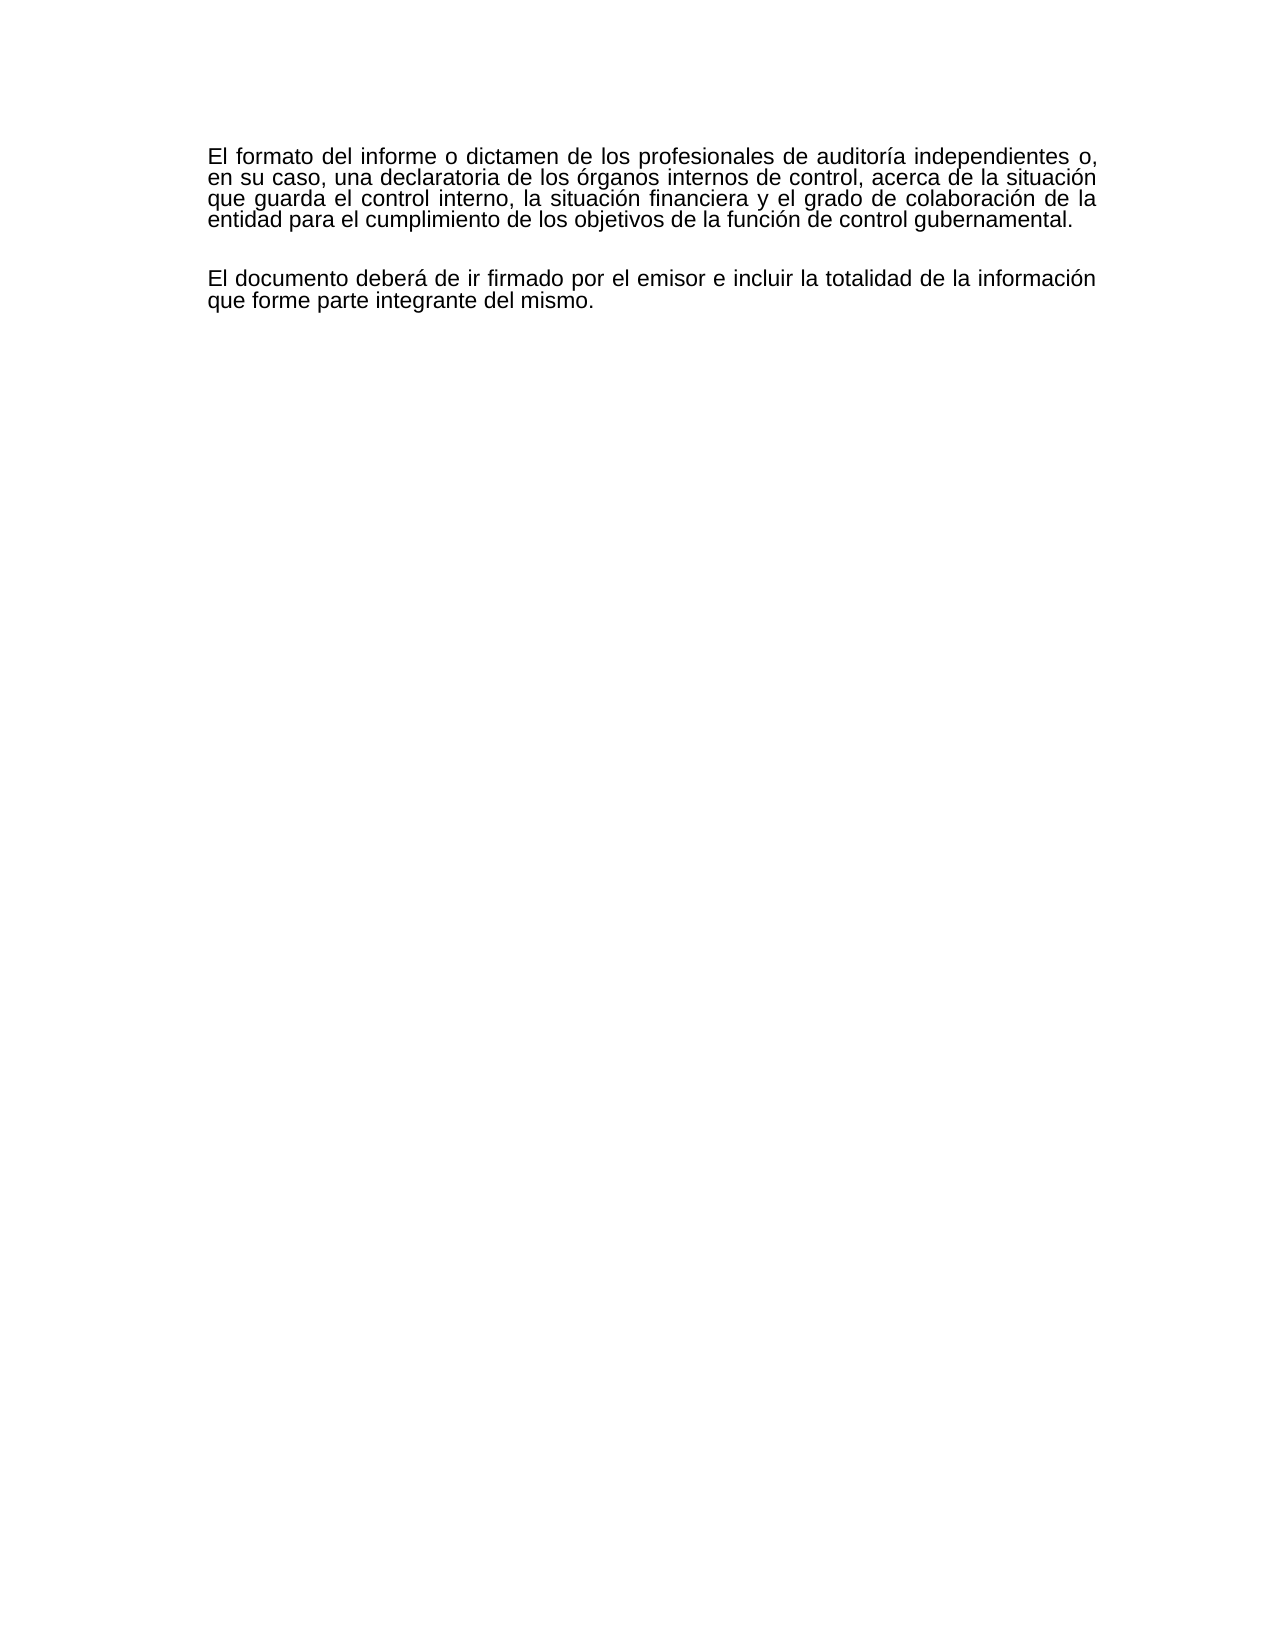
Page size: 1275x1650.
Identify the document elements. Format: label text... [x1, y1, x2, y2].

text El formato del informe o dictamen de los profesionales de auditoría independientes o, en su caso, una declaratoria de los órganos internos de control, acerca de la situación que guarda el control interno, la situación financiera y el grado de colaboración de la entidad para el cumplimiento de los objetivos de la función de control gubernamental. [207, 148, 1098, 232]
text El documento deberá de ir firmado por el emisor e incluir la totalidad de la información que forme parte integrante del mismo. [207, 270, 1098, 312]
